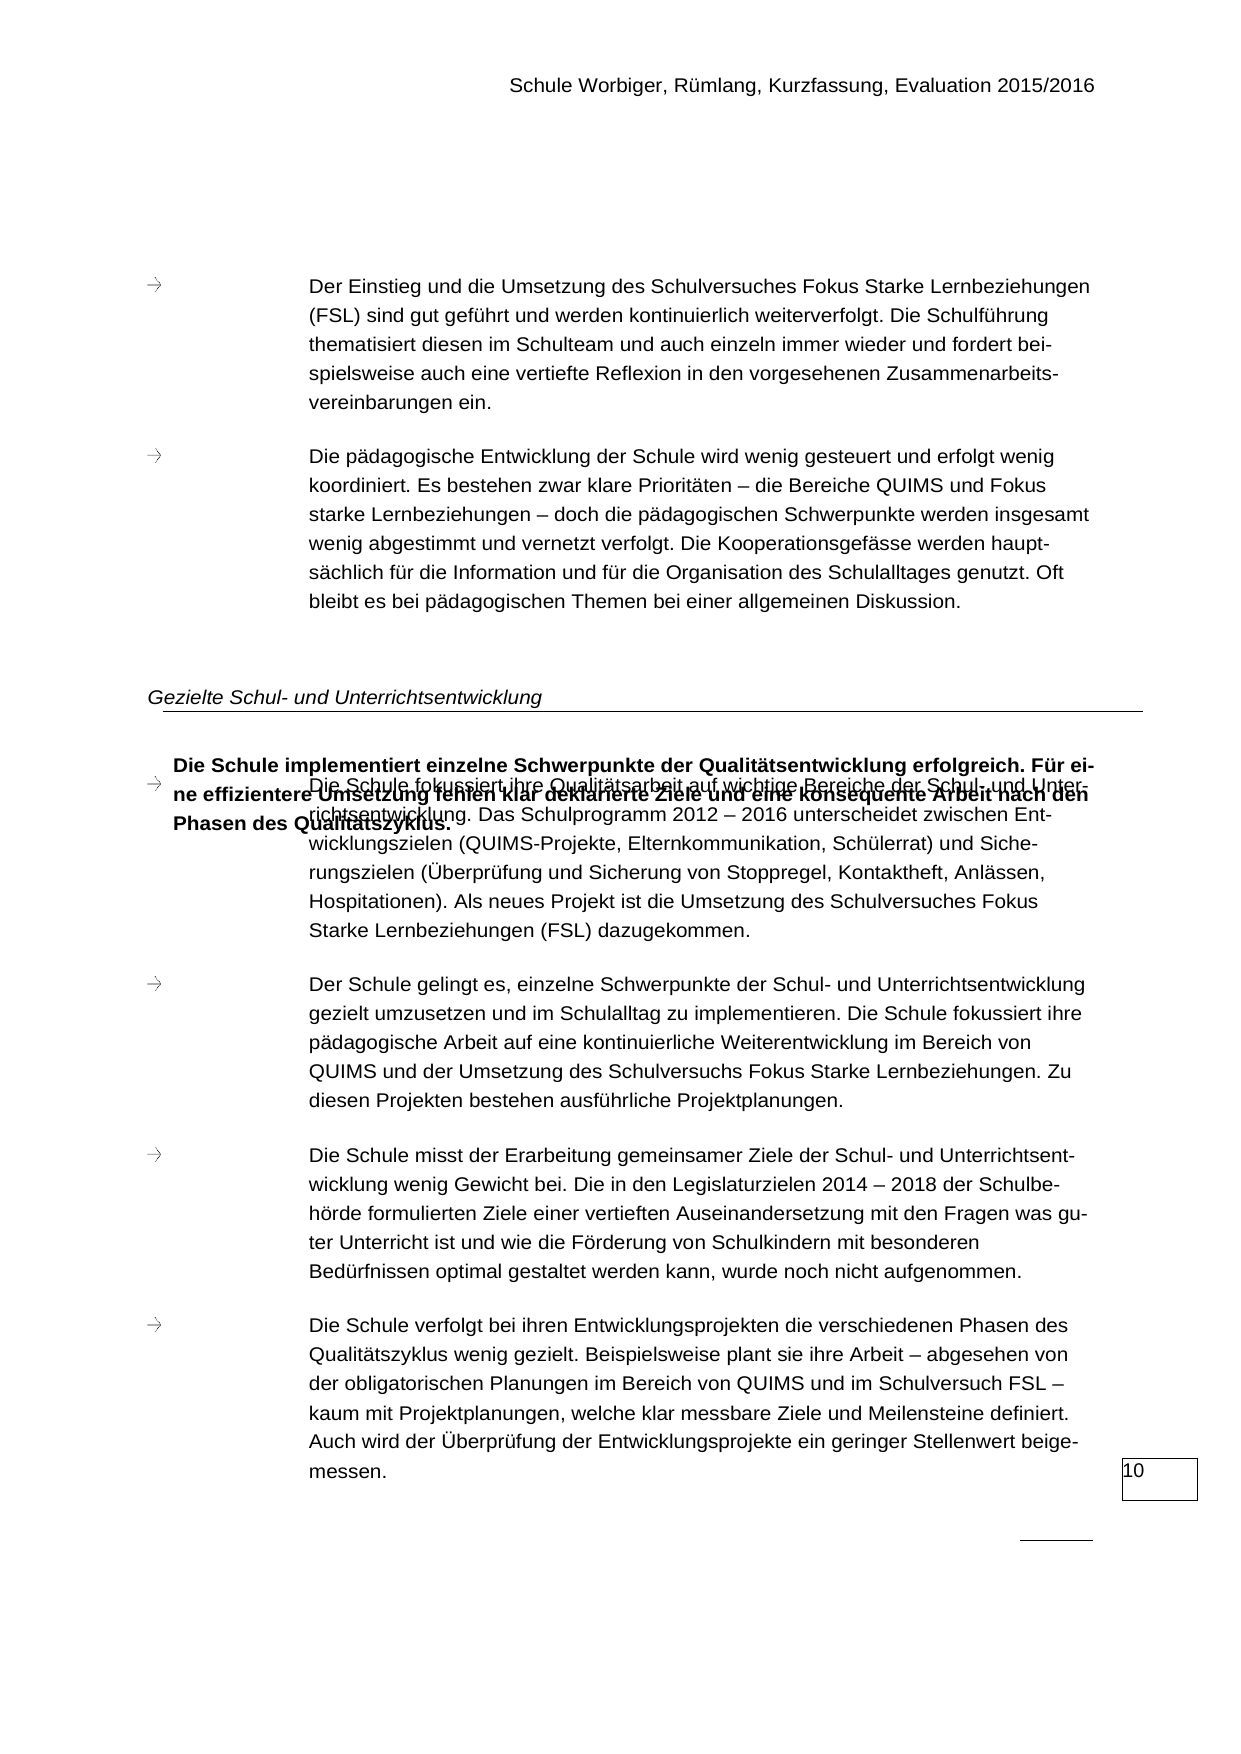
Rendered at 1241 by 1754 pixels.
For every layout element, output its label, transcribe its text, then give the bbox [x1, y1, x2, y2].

picture [147, 277, 161, 292]
text Die Schule misst der Erarbeitung gemeinsamer Ziele der Schul- und Unterrichtsent- wicklung wenig Gewicht bei. Die in den Legislaturzielen 2014 – 2018 der Schulbe- hörde formulierten Ziele einer vertieften Auseinandersetzung mit den Fragen was gu- ter Unterricht ist und wie die Förderung von Schulkindern mit besonderen Bedürfnissen optimal gestaltet werden kann, wurde noch nicht aufgenommen. [309, 1144, 1096, 1283]
picture [147, 448, 161, 463]
text Der Schule gelingt es, einzelne Schwerpunkte der Schul- und Unterrichtsentwicklung gezielt umzusetzen und im Schulalltag zu implementieren. Die Schule fokussiert ihre pädagogische Arbeit auf eine kontinuierliche Weiterentwicklung im Bereich von QUIMS und der Umsetzung des Schulversuchs Fokus Starke Lernbeziehungen. Zu diesen Projekten bestehen ausführliche Projektplanungen. [309, 973, 1096, 1112]
text Die Schule verfolgt bei ihren Entwicklungsprojekten die verschiedenen Phasen des Qualitätszyklus wenig gezielt. Beispielsweise plant sie ihre Arbeit – abgesehen von der obligatorischen Planungen im Bereich von QUIMS und im Schulversuch FSL – kaum mit Projektplanungen, welche klar messbare Ziele und Meilensteine definiert. Auch wird der Überprüfung der Entwicklungsprojekte ein geringer Stellenwert beige- messen. [309, 1314, 1096, 1482]
picture [147, 1147, 161, 1162]
text Gezielte Schul- und Unterrichtsentwicklung [147, 686, 1096, 708]
picture [147, 1317, 161, 1332]
text Die pädagogische Entwicklung der Schule wird wenig gesteuert und erfolgt wenig koordiniert. Es bestehen zwar klare Prioritäten – die Bereiche QUIMS und Fokus starke Lernbeziehungen – doch die pädagogischen Schwerpunkte werden insgesamt wenig abgestimmt und vernetzt verfolgt. Die Kooperationsgefässe werden haupt- sächlich für die Information und für die Organisation des Schulalltages genutzt. Oft bleibt es bei pädagogischen Themen bei einer allgemeinen Diskussion. [309, 445, 1096, 613]
picture [147, 776, 161, 791]
picture [164, 70, 1115, 106]
text Die Schule fokussiert ihre Qualitätsarbeit auf wichtige Bereiche der Schul- und Unter- richtsentwicklung. Das Schulprogramm 2012 – 2016 unterscheidet zwischen Ent- wicklungszielen (QUIMS-Projekte, Elternkommunikation, Schülerrat) und Siche- rungszielen (Überprüfung und Sicherung von Stoppregel, Kontaktheft, Anlässen, Hospitationen). Als neues Projekt ist die Umsetzung des Schulversuches Fokus Starke Lernbeziehungen (FSL) dazugekommen. [309, 774, 1096, 942]
picture [147, 976, 161, 991]
text Der Einstieg und die Umsetzung des Schulversuches Fokus Starke Lernbeziehungen (FSL) sind gut geführt und werden kontinuierlich weiterverfolgt. Die Schulführung thematisiert diesen im Schulteam und auch einzeln immer wieder und fordert bei- spielsweise auch eine vertiefte Reflexion in den vorgesehenen Zusammenarbeits- vereinbarungen ein. [309, 275, 1096, 414]
picture [1123, 1459, 1197, 1500]
